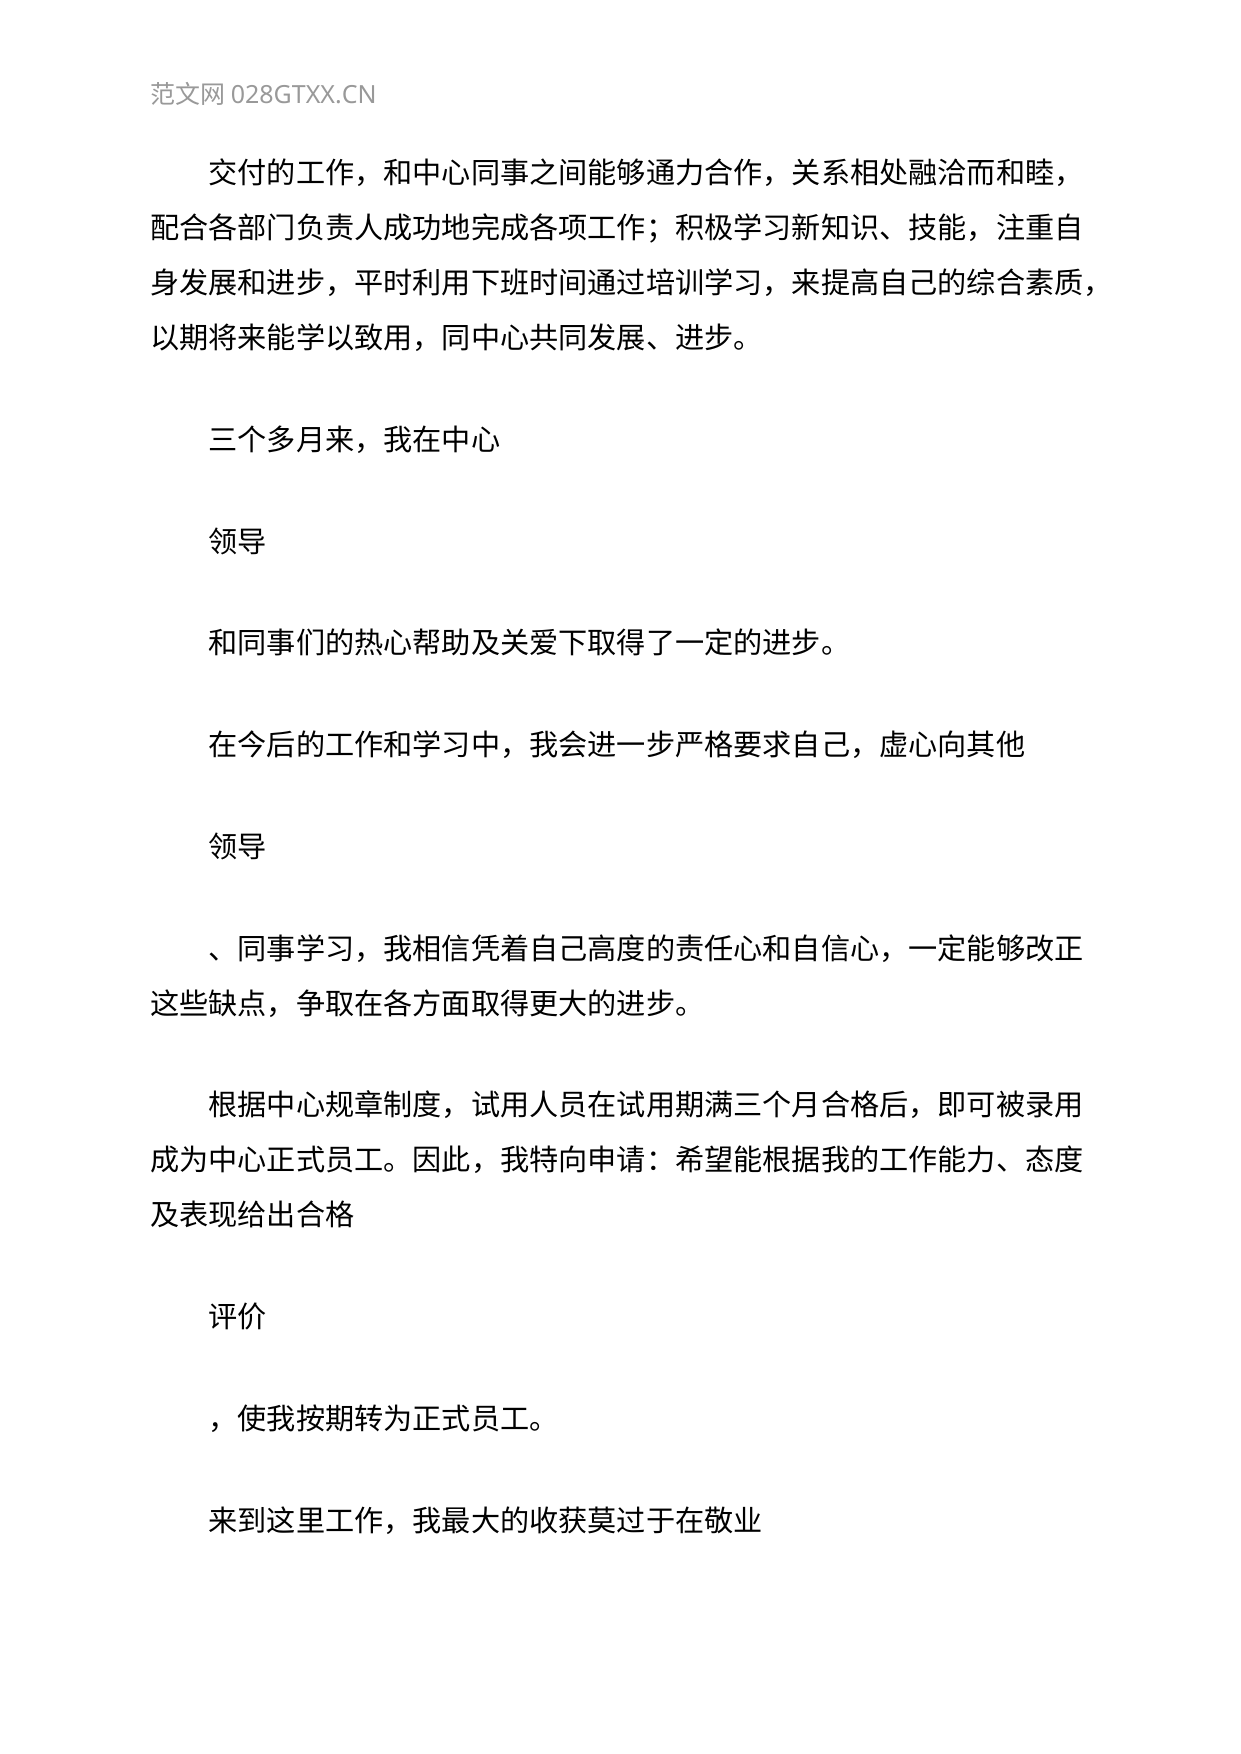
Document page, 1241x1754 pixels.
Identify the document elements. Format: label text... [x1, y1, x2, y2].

text ，使我按期转为正式员工。 [150, 1395, 1090, 1438]
text 根据中心规章制度，试用人员在试用期满三个月合格后，即可被录用成为中心正式员工。因此，我特向申请：希望能根据我的工作能力、态度及表现给出合格 [150, 1082, 1090, 1234]
text 来到这里工作，我最大的收获莫过于在敬业 [150, 1497, 1090, 1539]
text 、同事学习，我相信凭着自己高度的责任心和自信心，一定能够改正这些缺点，争取在各方面取得更大的进步。 [150, 925, 1090, 1022]
text 领导 [150, 823, 1090, 866]
text 三个多月来，我在中心 [150, 416, 1090, 459]
text 评价 [150, 1293, 1090, 1336]
text 领导 [150, 518, 1090, 561]
text 和同事们的热心帮助及关爱下取得了一定的进步。 [150, 620, 1090, 662]
text 在今后的工作和学习中，我会进一步严格要求自己，虚心向其他 [150, 722, 1090, 764]
text 交付的工作，和中心同事之间能够通力合作，关系相处融洽而和睦，配合各部门负责人成功地完成各项工作；积极学习新知识、技能，注重自身发展和进步，平时利用下班时间通过培训学习，来提高自己的综合素质，以期将来能学以致用，同中心共同发展、进步。 [150, 150, 1090, 357]
